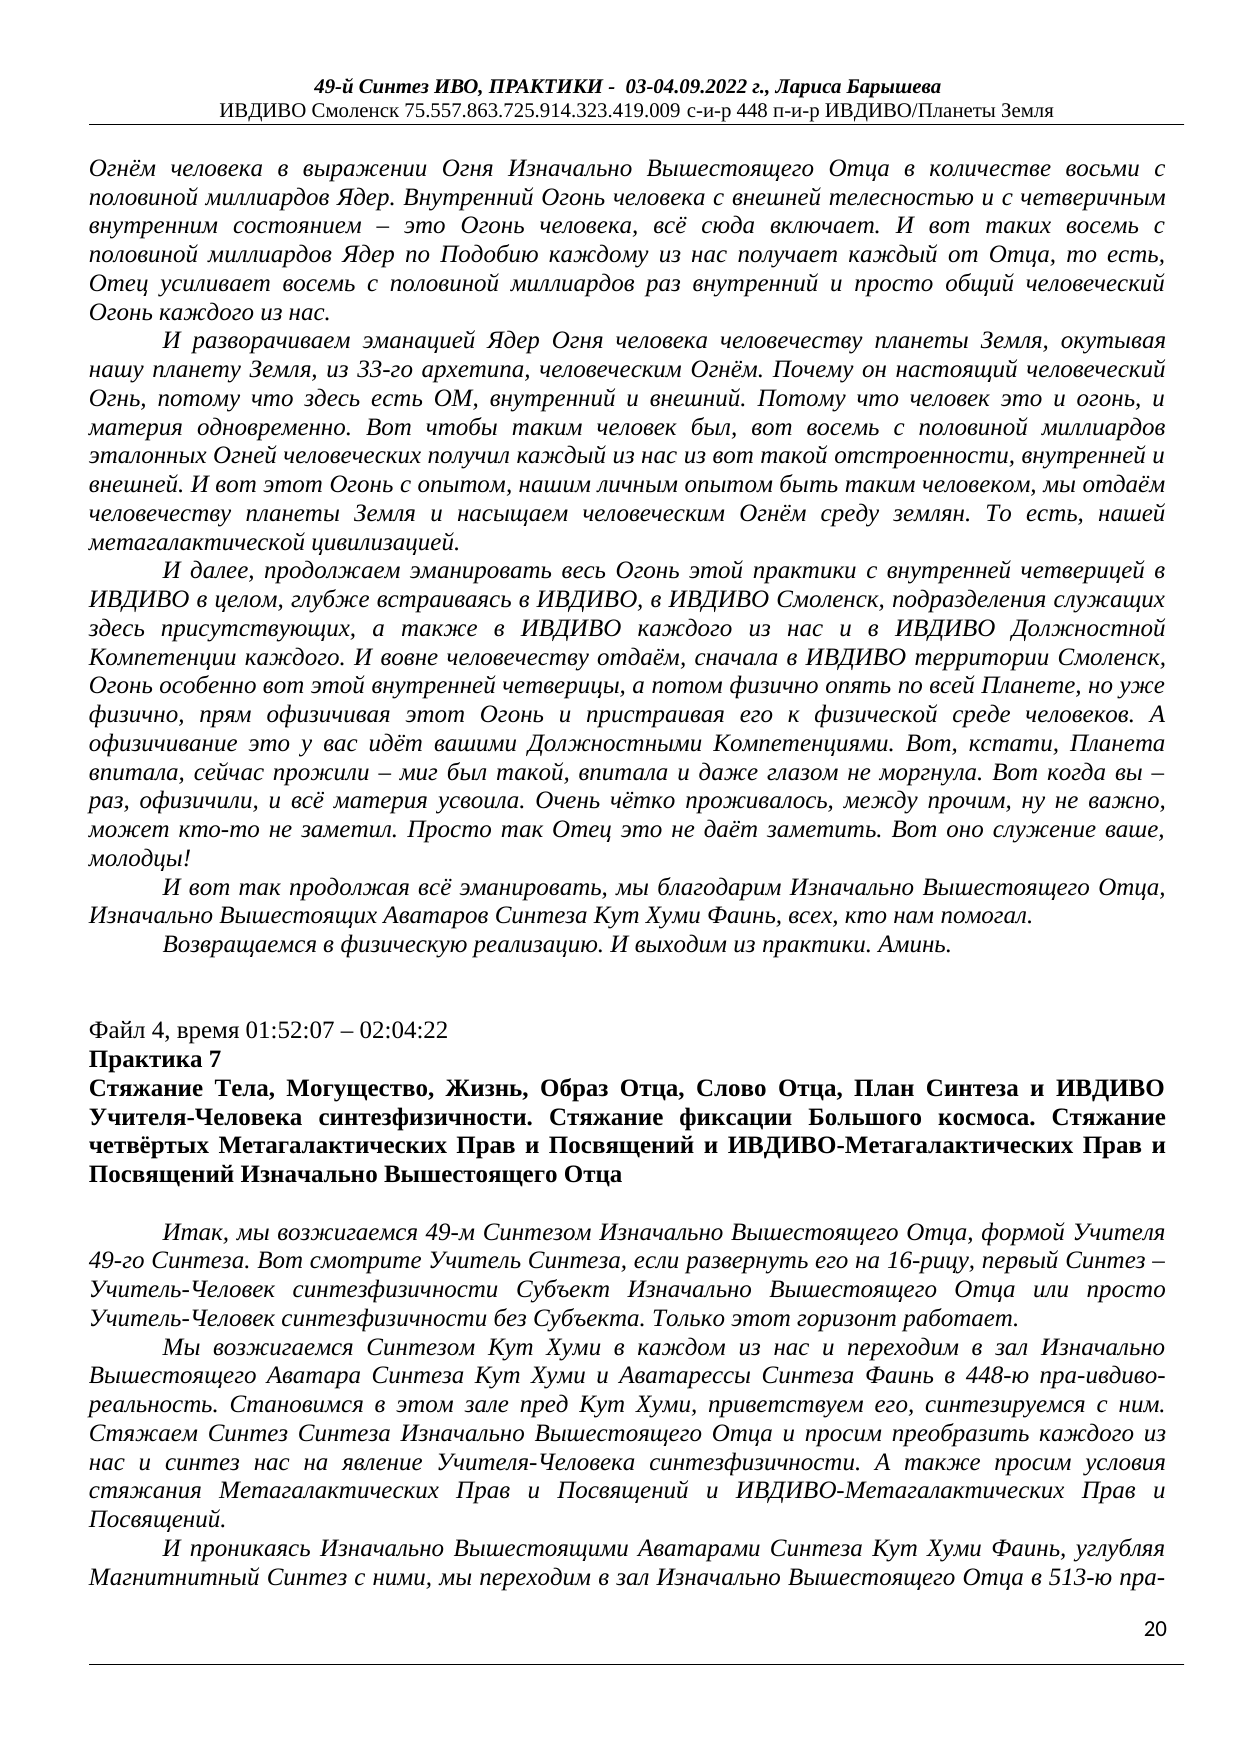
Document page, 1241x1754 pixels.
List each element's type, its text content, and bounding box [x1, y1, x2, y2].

text И далее, продолжаем эманировать весь Огонь этой практики с внутренней четверицей в ИВДИВО в целом, глубже встраиваясь в ИВДИВО, в ИВДИВО Смоленск, подразделения служащих здесь присутствующих, а также в ИВДИВО каждого из нас и в ИВДИВО Должностной Компетенции каждого. И вовне человечеству отдаём, сначала в ИВДИВО территории Смоленск, Огонь особенно вот этой внутренней четверицы, а потом физично опять по всей Планете, но уже физично, прям офизичивая этот Огонь и пристраивая его к физической среде человеков. А офизичивание это у вас идёт вашими Должностными Компетенциями. Вот, кстати, Планета впитала, сейчас прожили – миг был такой, впитала и даже глазом не моргнула. Вот когда вы – раз, офизичили, и всё материя усвоила. Очень чётко проживалось, между прочим, ну не важно, может кто-то не заметил. Просто так Отец это не даёт заметить. Вот оно служение ваше, молодцы! [89, 556, 1167, 872]
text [89, 1533, 1167, 1591]
text Итак, мы возжигаемся 49-м Синтезом Изначально Вышестоящего Отца, формой Учителя 49-го Синтеза. Вот смотрите Учитель Синтеза, если развернуть его на 16-рицу, первый Синтез – Учитель-Человек синтезфизичности Субъект Изначально Вышестоящего Отца или просто Учитель-Человек синтезфизичности без Субъекта. Только этот горизонт работает. [89, 1217, 1167, 1332]
text Файл 4, время 01:52:07 – 02:04:22 [89, 1016, 1167, 1044]
text И вот так продолжая всё эманировать, мы благодарим Изначально Вышестоящего Отца, Изначально Вышестоящих Аватаров Синтеза Кут Хуми Фаинь, всех, кто нам помогал. [89, 872, 1167, 929]
text Практика 7 [89, 1044, 1167, 1073]
text Мы возжигаемся Синтезом Кут Хуми в каждом из нас и переходим в зал Изначально Вышестоящего Аватара Синтеза Кут Хуми и Аватарессы Синтеза Фаинь в 448-ю пра-ивдиво-реальность. Становимся в этом зале пред Кут Хуми, приветствуем его, синтезируемся с ним. Стяжаем Синтез Синтеза Изначально Вышестоящего Отца и просим преобразить каждого из нас и синтез нас на явление Учителя-Человека синтезфизичности. А также просим условия стяжания Метагалактических Прав и Посвящений и ИВДИВО-Метагалактических Прав и Посвящений. [89, 1332, 1167, 1533]
text И разворачиваем эманацией Ядер Огня человека человечеству планеты Земля, окутывая нашу планету Земля, из 33-го архетипа, человеческим Огнём. Почему он настоящий человеческий Огнь, потому что здесь есть ОМ, внутренний и внешний. Потому что человек это и огонь, и материя одновременно. Вот чтобы таким человек был, вот восемь с половиной миллиардов эталонных Огней человеческих получил каждый из нас из вот такой отстроенности, внутренней и внешней. И вот этот Огонь с опытом, нашим личным опытом быть таким человеком, мы отдаём человечеству планеты Земля и насыщаем человеческим Огнём среду землян. То есть, нашей метагалактической цивилизацией. [89, 326, 1167, 556]
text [89, 153, 1167, 326]
text Стяжание Тела, Могущество, Жизнь, Образ Отца, Слово Отца, План Синтеза и ИВДИВО Учителя-Человека синтезфизичности. Стяжание фиксации Большого космоса. Стяжание четвёртых Метагалактических Прав и Посвящений и ИВДИВО-Метагалактических Прав и Посвящений Изначально Вышестоящего Отца [89, 1073, 1167, 1188]
text Возвращаемся в физическую реализацию. И выходим из практики. Аминь. [89, 929, 1167, 958]
